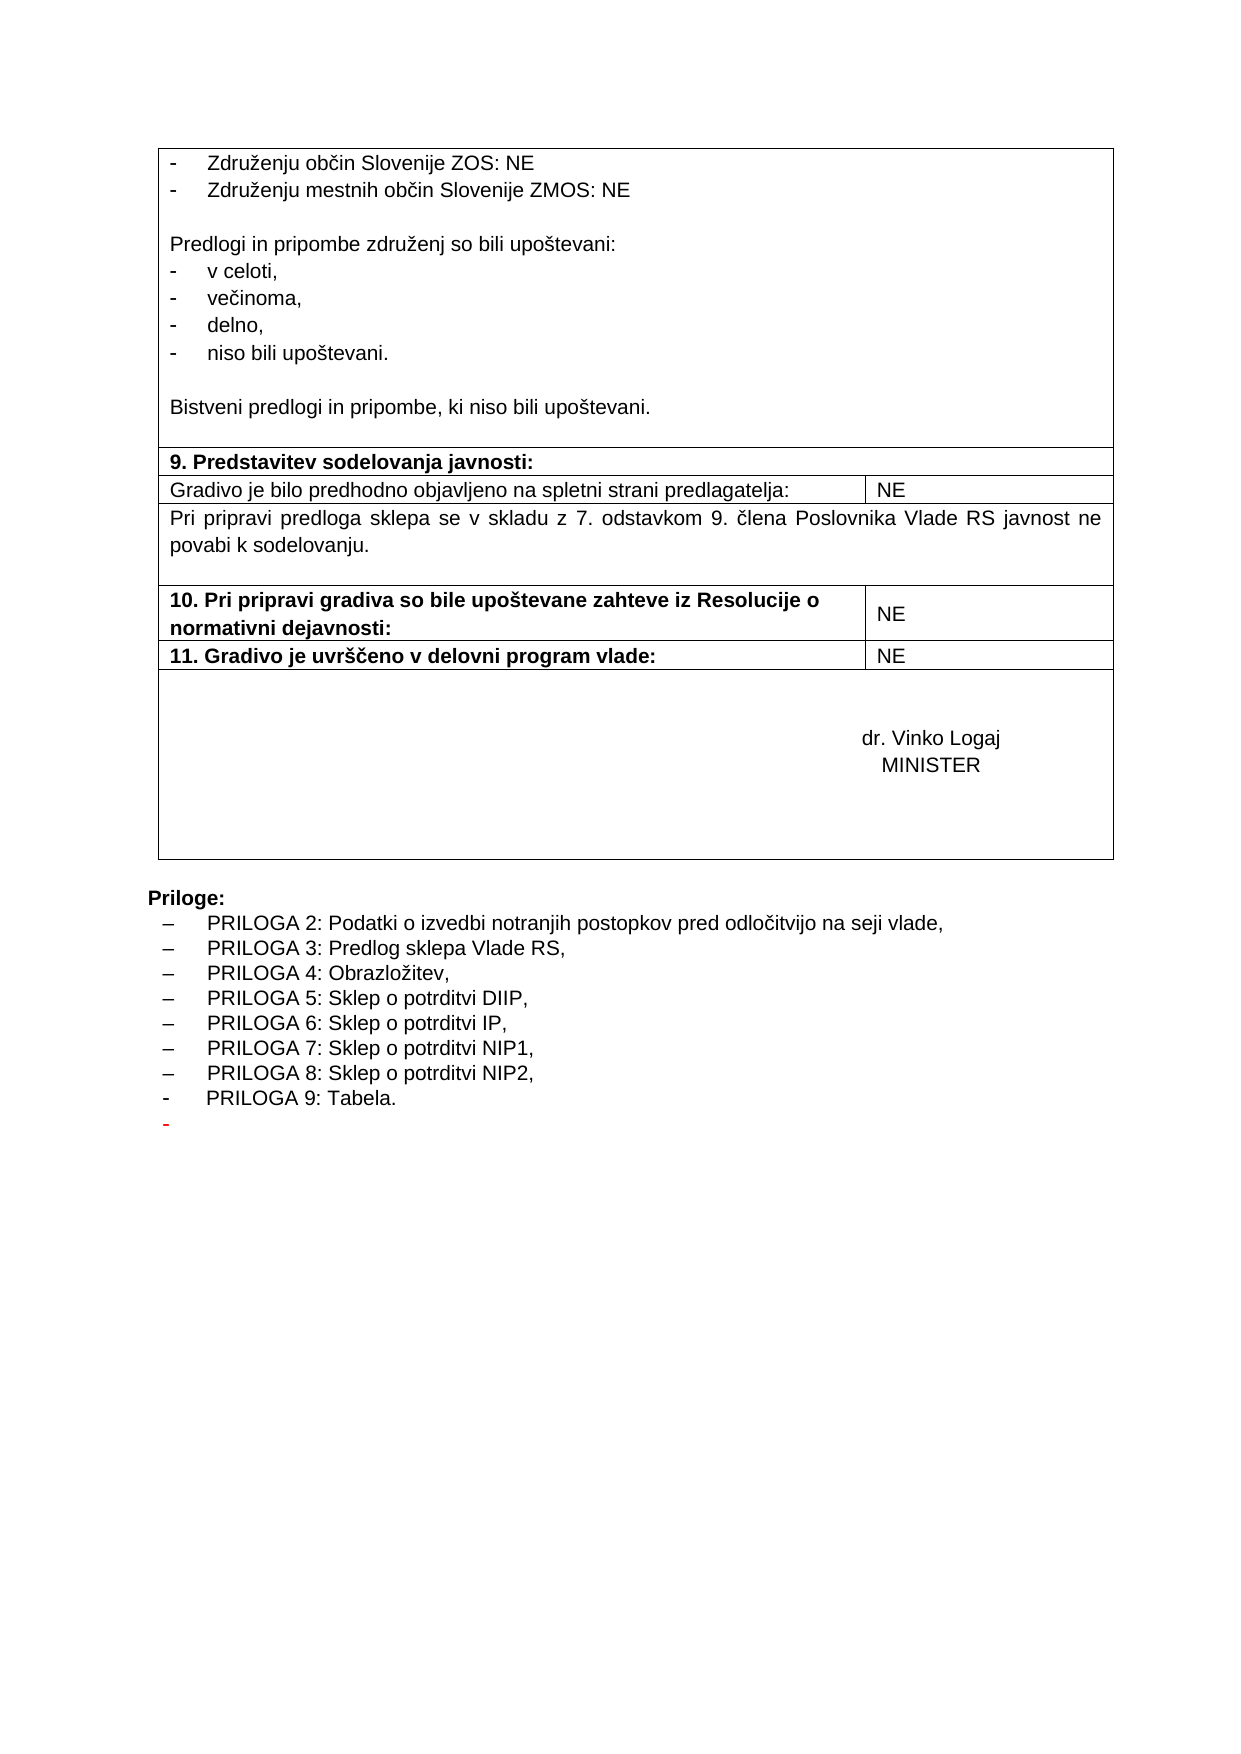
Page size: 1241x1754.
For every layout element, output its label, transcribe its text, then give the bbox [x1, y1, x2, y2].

list PRILOGA 8: Sklep o potrditvi NIP2, [162, 1060, 1093, 1085]
table_cell dr. Vinko Logaj MINISTER [159, 670, 1113, 859]
list PRILOGA 4: Obrazložitev, [162, 960, 1093, 985]
table_cell NE [866, 641, 1113, 668]
list PRILOGA 2: Podatki o izvedbi notranjih postopkov pred odločitvijo na seji vlade, [162, 910, 1093, 935]
text Priloge: [148, 885, 1092, 910]
list PRILOGA 6: Sklep o potrditvi IP, [162, 1010, 1093, 1035]
table_cell NE [866, 476, 1113, 503]
table_cell 9. Predstavitev sodelovanja javnosti: [159, 448, 1113, 475]
table_cell NE [866, 586, 1113, 640]
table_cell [159, 149, 1113, 447]
list PRILOGA 5: Sklep o potrditvi DIIP, [162, 985, 1093, 1010]
table_cell Gradivo je bilo predhodno objavljeno na spletni strani predlagatelja: [159, 476, 865, 503]
table_cell 11. Gradivo je uvrščeno v delovni program vlade: [159, 641, 865, 668]
table_cell 10. Pri pripravi gradiva so bile upoštevane zahteve iz Resolucije o normativni dejavnosti: [159, 586, 865, 640]
table_cell Pri pripravi predloga sklepa se v skladu z 7. odstavkom 9. člena Poslovnika Vlade RS javnost ne povabi k sodelovanju. [159, 504, 1113, 585]
list PRILOGA 9: Tabela. [162, 1085, 1093, 1110]
list PRILOGA 7: Sklep o potrditvi NIP1, [162, 1035, 1093, 1060]
list PRILOGA 3: Predlog sklepa Vlade RS, [162, 935, 1093, 960]
